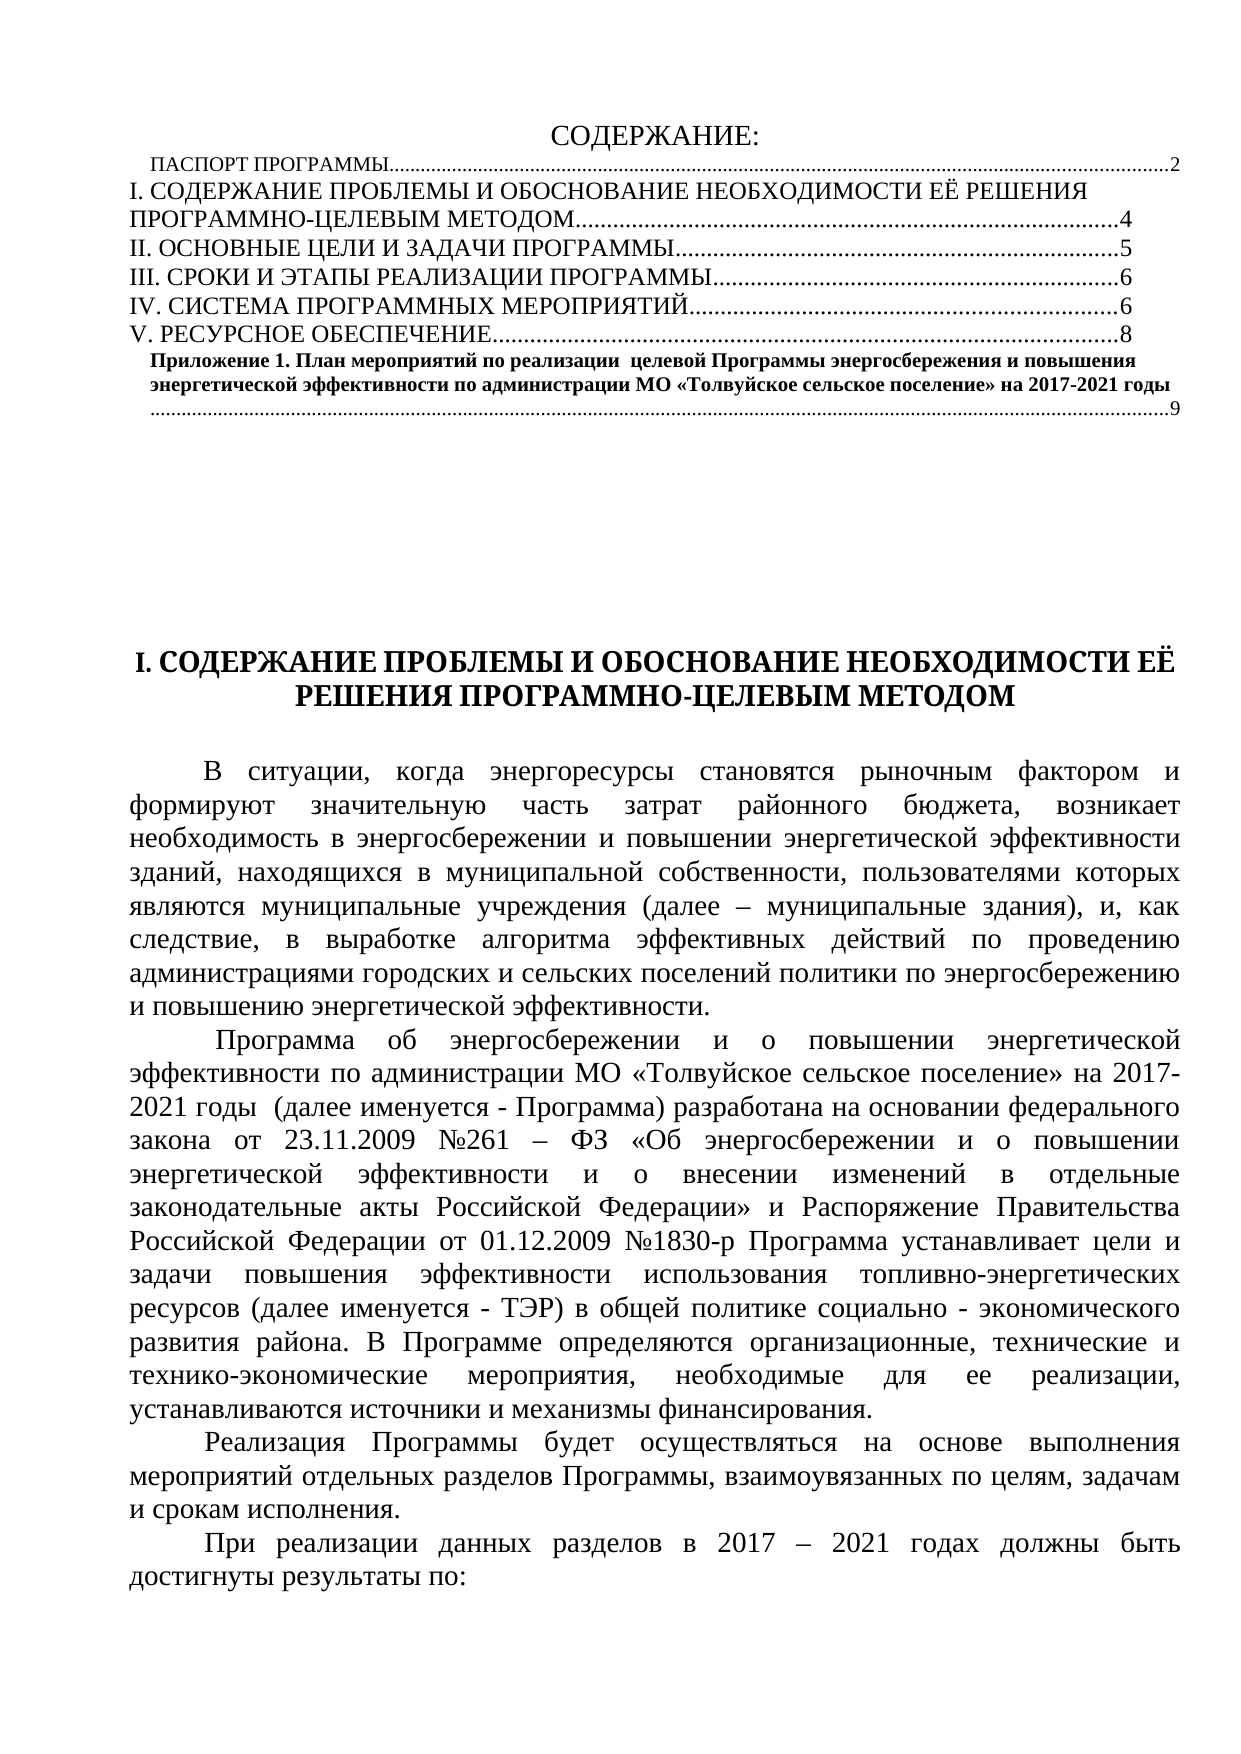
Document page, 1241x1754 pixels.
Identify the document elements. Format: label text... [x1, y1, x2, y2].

text Реализация Программы будет осуществляться на основе выполнения мероприятий отдельных разделов Программы, взаимоувязанных по целям, задачам и срокам исполнения. [129, 1424, 1181, 1525]
text I. СОДЕРЖАНИЕ ПРОБЛЕМЫ И ОБОСНОВАНИЕ НЕОБХОДИМОСТИ ЕЁ РЕШЕНИЯ ПРОГРАММНО-ЦЕЛЕВЫМ МЕТОДОМ 4 [129, 176, 1181, 233]
subtitle I. СОДЕРЖАНИЕ ПРОБЛЕМЫ И ОБОСНОВАНИЕ НЕОБХОДИМОСТИ ЕЁ РЕШЕНИЯ ПРОГРАММНО-ЦЕЛЕВЫМ МЕТОДОМ [129, 647, 1181, 714]
text ПАСПОРТ ПРОГРАММЫ 2 [150, 152, 1181, 176]
text Приложение 1. План мероприятий по реализации целевой Программы энергосбережения и повышения энергетической эффективности по администрации МО «Толвуйское сельское поселение» на 2017-2021 годы 9 [150, 348, 1181, 420]
text II. ОСНОВНЫЕ ЦЕЛИ И ЗАДАЧИ ПРОГРАММЫ 5 [129, 233, 1181, 262]
text III. СРОКИ И ЭТАПЫ РЕАЛИЗАЦИИ ПРОГРАММЫ 6 [129, 262, 1181, 291]
text СОДЕРЖАНИЕ: [129, 118, 1181, 152]
text Программа об энергосбережении и о повышении энергетической эффективности по администрации МО «Толвуйское сельское поселение» на 2017-2021 годы (далее именуется - Программа) разработана на основании федерального закона от 23.11.2009 №261 – ФЗ «Об энергосбережении и о повышении энергетической эффективности и о внесении изменений в отдельные законодательные акты Российской Федерации» и Распоряжение Правительства Российской Федерации от 01.12.2009 №1830-р Программа устанавливает цели и задачи повышения эффективности использования топливно-энергетических ресурсов (далее именуется - ТЭР) в общей политике социально - экономического развития района. В Программе определяются организационные, технические и технико-экономические мероприятия, необходимые для ее реализации, устанавливаются источники и механизмы финансирования. [129, 1022, 1181, 1424]
text IV. СИСТЕМА ПРОГРАММНЫХ МЕРОПРИЯТИЙ 6 [129, 291, 1181, 319]
text В ситуации, когда энергоресурсы становятся рыночным фактором и формируют значительную часть затрат районного бюджета, возникает необходимость в энергосбережении и повышении энергетической эффективности зданий, находящихся в муниципальной собственности, пользователями которых являются муниципальные учреждения (далее – муниципальные здания), и, как следствие, в выработке алгоритма эффективных действий по проведению администрациями городских и сельских поселений политики по энергосбережению и повышению энергетической эффективности. [129, 753, 1181, 1022]
text V. РЕСУРСНОЕ ОБЕСПЕЧЕНИЕ 8 [129, 319, 1181, 348]
text При реализации данных разделов в 2017 – 2021 годах должны быть достигнуты результаты по: [129, 1525, 1181, 1592]
